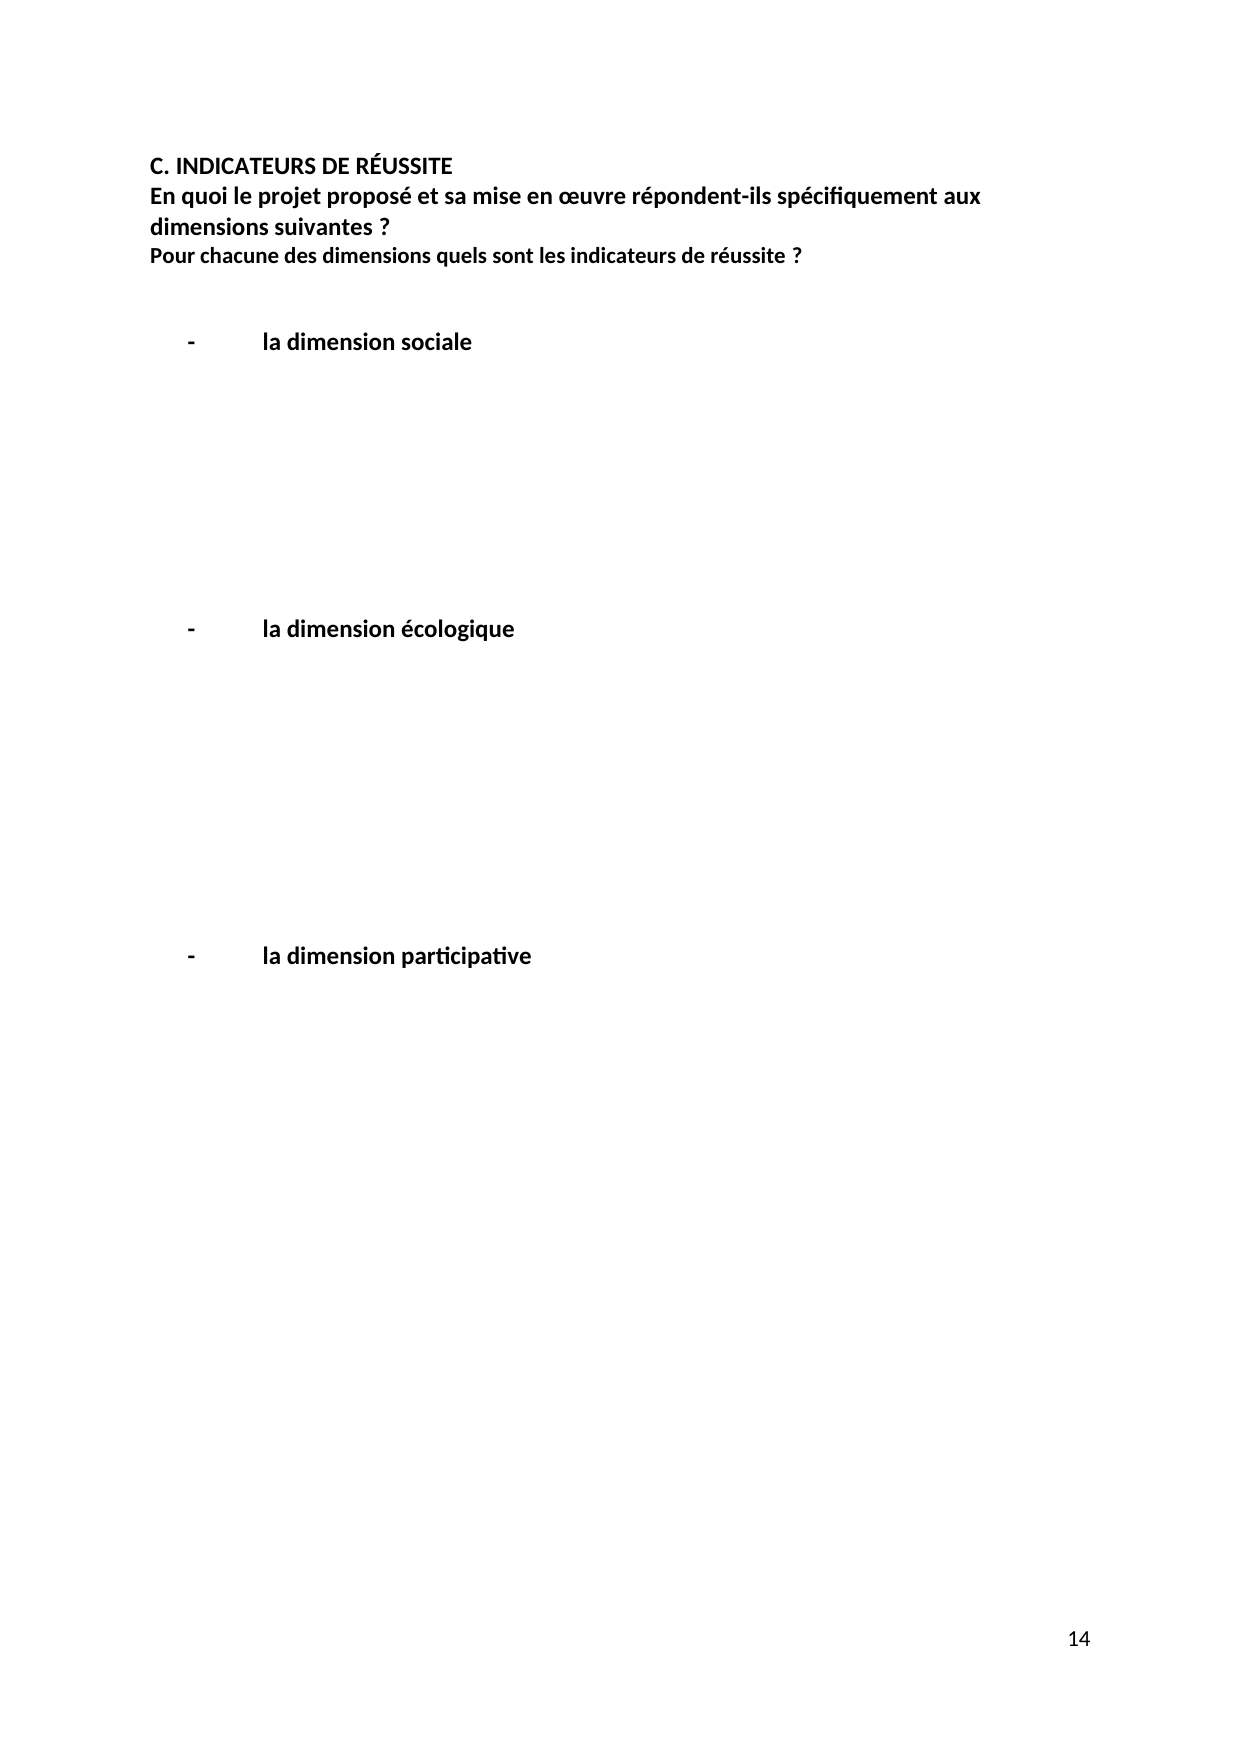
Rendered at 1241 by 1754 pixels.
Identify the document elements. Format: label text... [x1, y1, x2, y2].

list la dimension sociale [187, 326, 1090, 357]
list la dimension écologique [187, 613, 1090, 643]
text C. INDICATEURS DE RÉUSSITE [150, 150, 1090, 181]
list la dimension participative [187, 940, 1090, 971]
text Pour chacune des dimensions quels sont les indicateurs de réussite ? [150, 242, 1090, 269]
text En quoi le projet proposé et sa mise en œuvre répondent-ils spécifiquement aux dimensions suivantes ? [150, 181, 1090, 242]
